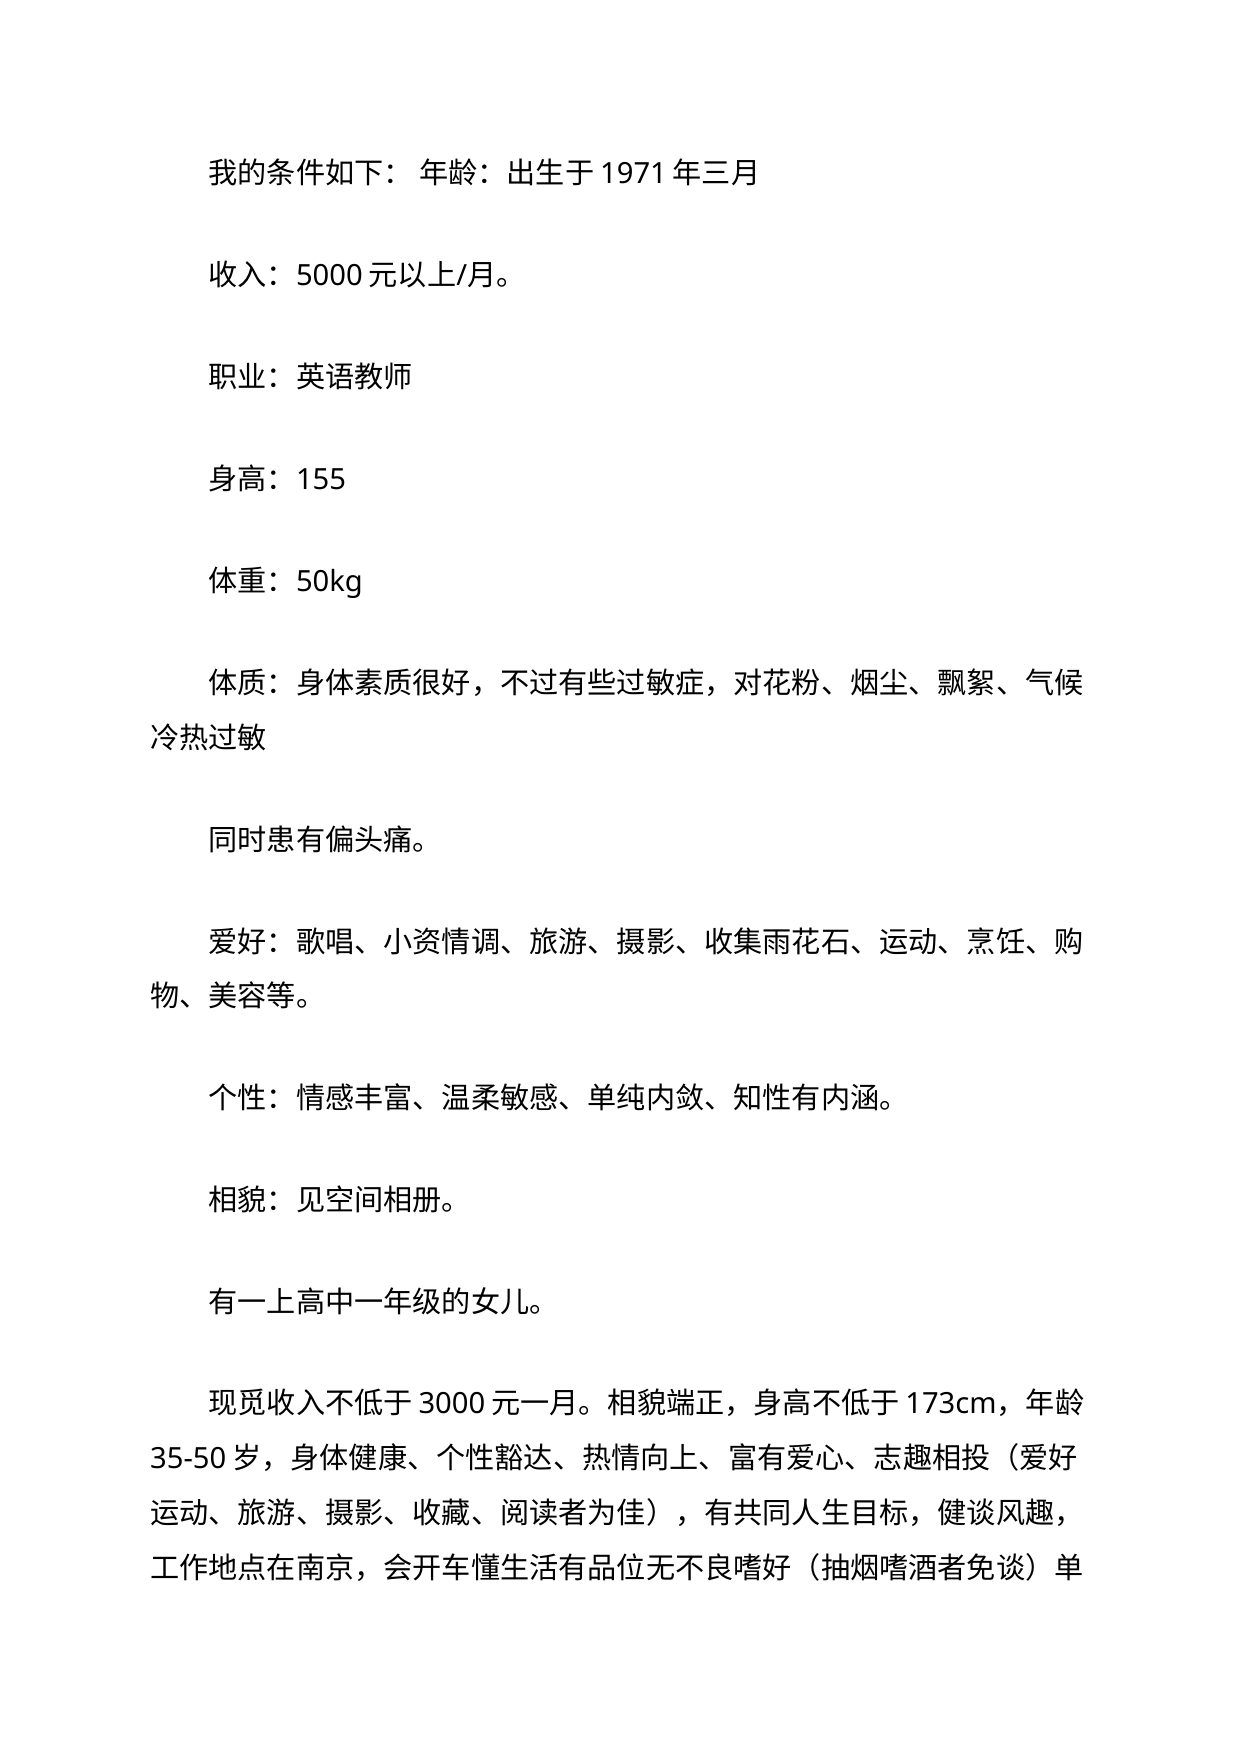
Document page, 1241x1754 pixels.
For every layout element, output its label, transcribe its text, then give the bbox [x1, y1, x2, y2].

text 爱好：歌唱、小资情调、旅游、摄影、收集雨花石、运动、烹饪、购物、美容等。 [150, 918, 1090, 1015]
text 相貌：见空间相册。 [150, 1177, 1090, 1219]
text 有一上高中一年级的女儿。 [150, 1278, 1090, 1321]
text 收入：5000元以上/月。 [150, 252, 1090, 294]
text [150, 1380, 1090, 1587]
text 体质：身体素质很好，不过有些过敏症，对花粉、烟尘、飘絮、气候冷热过敏 [150, 660, 1090, 757]
text 我的条件如下： 年龄：出生于1971年三月 [150, 150, 1090, 192]
text 个性：情感丰富、温柔敏感、单纯内敛、知性有内涵。 [150, 1075, 1090, 1117]
text 身高：155 [150, 456, 1090, 498]
text 同时患有偏头痛。 [150, 816, 1090, 859]
text 职业：英语教师 [150, 354, 1090, 396]
text 体重：50kg [150, 558, 1090, 600]
